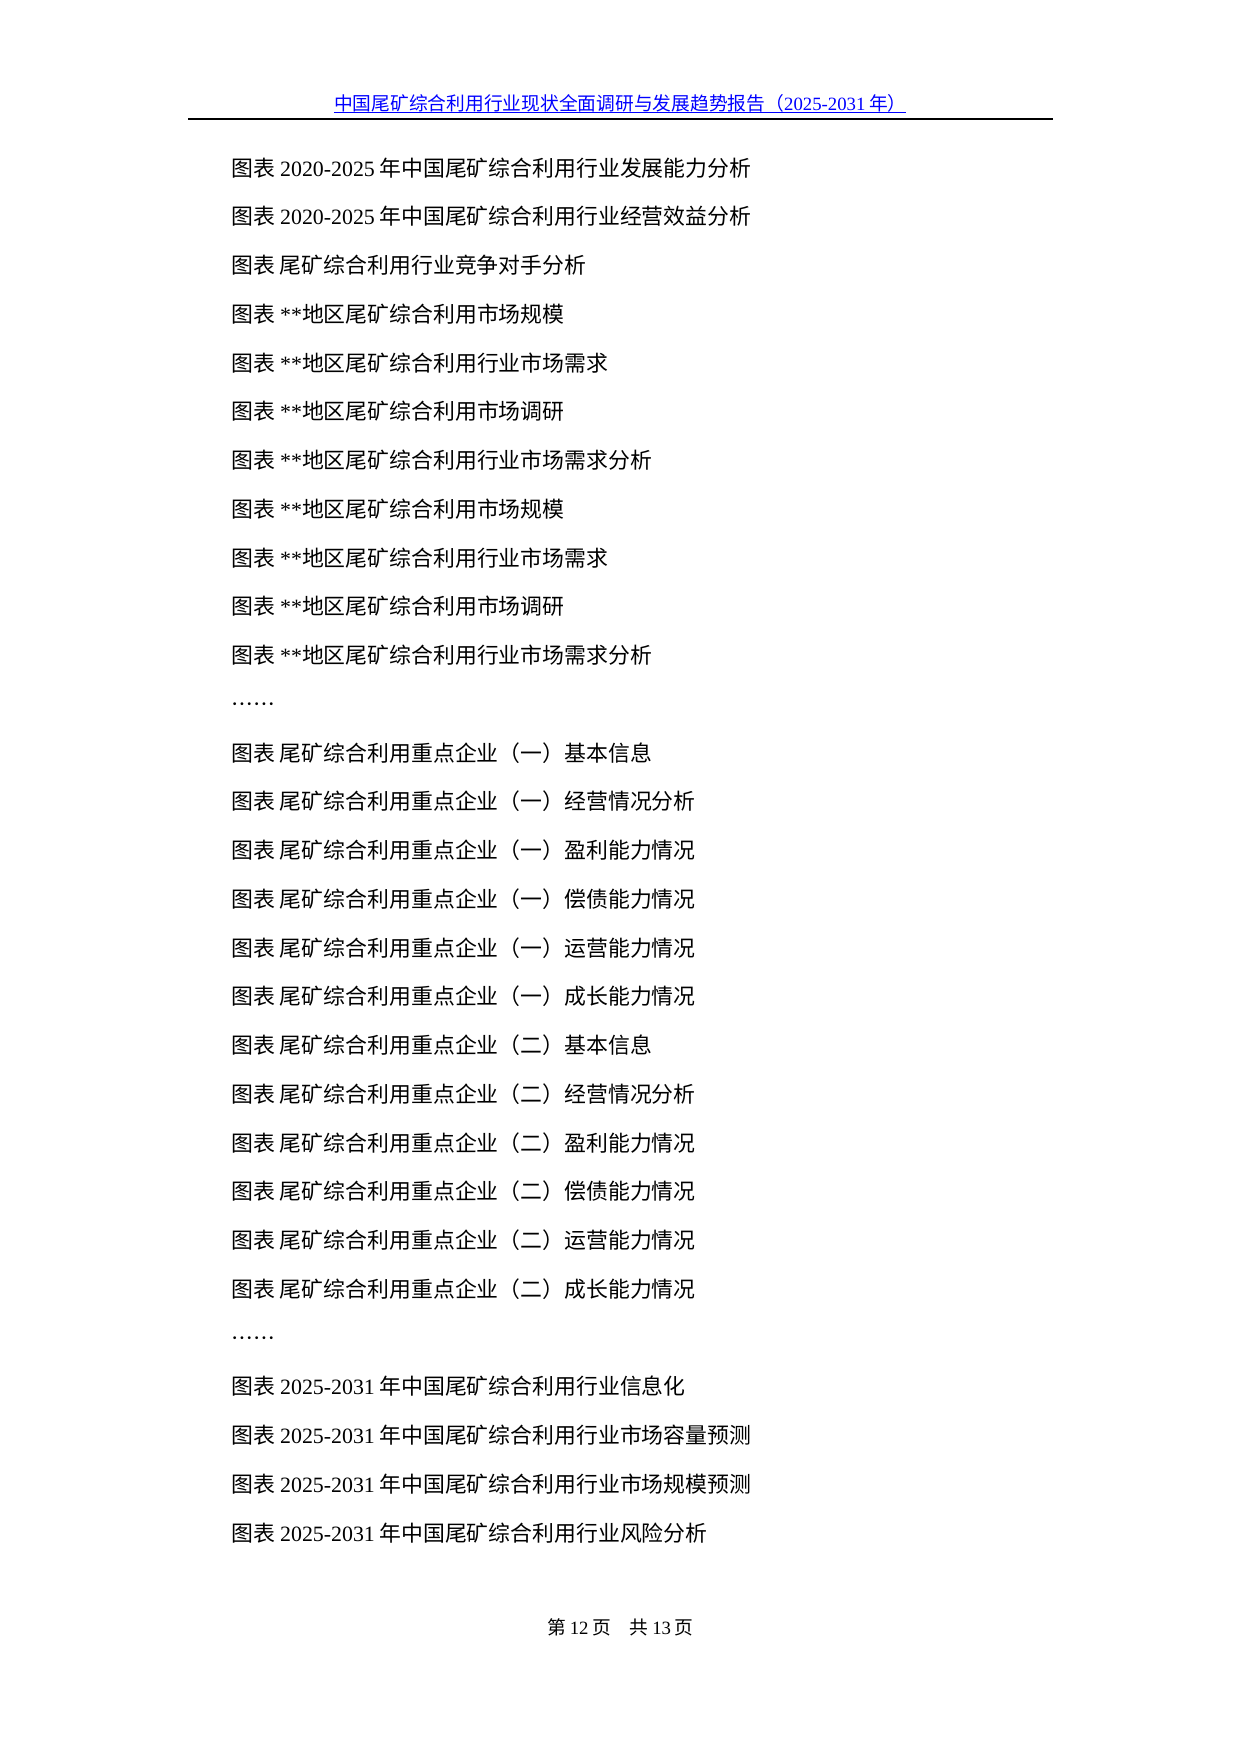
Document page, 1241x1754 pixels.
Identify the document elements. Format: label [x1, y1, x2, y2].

text [187, 150, 1053, 1548]
